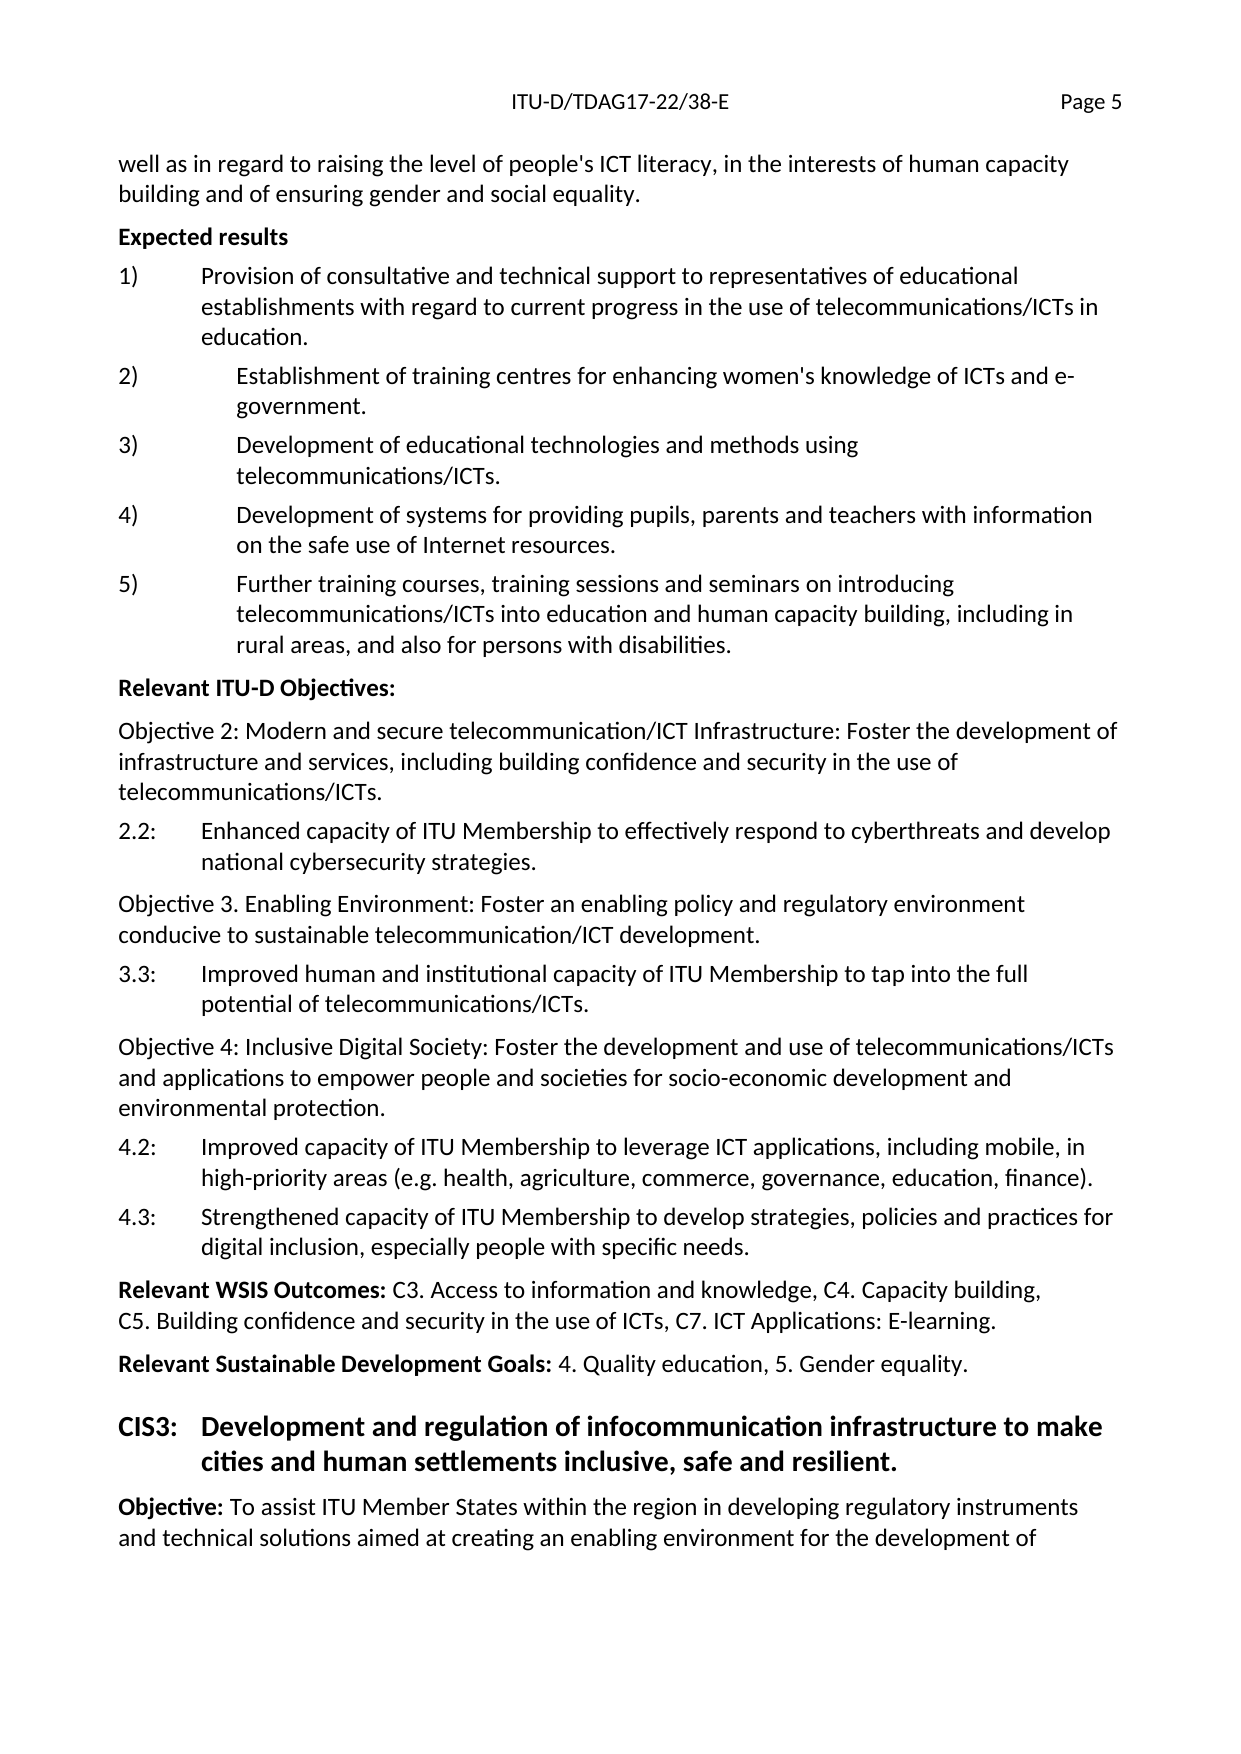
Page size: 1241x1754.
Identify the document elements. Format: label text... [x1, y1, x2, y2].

text 2) Establishment of training centres for enhancing women's knowledge of ICTs and e-government. [118, 360, 1122, 421]
text Relevant Sustainable Development Goals: 4. Quality education, 5. Gender equality. [118, 1348, 1122, 1378]
text Objective 4: Inclusive Digital Society: Foster the development and use of telecommunications/ICTs and applications to empower people and societies for socio-economic development and environmental protection. [118, 1032, 1122, 1123]
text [118, 1491, 1122, 1552]
text 4.2: Improved capacity of ITU Membership to leverage ICT applications, including mobile, in high-priority areas (e.g. health, agriculture, commerce, governance, education, finance). [118, 1131, 1122, 1192]
text 2.2: Enhanced capacity of ITU Membership to effectively respond to cyberthreats and develop national cybersecurity strategies. [118, 815, 1122, 876]
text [118, 148, 1122, 209]
text 4) Development of systems for providing pupils, parents and teachers with information on the safe use of Internet resources. [118, 499, 1122, 560]
text 4.3: Strengthened capacity of ITU Membership to develop strategies, policies and practices for digital inclusion, especially people with specific needs. [118, 1201, 1122, 1262]
subtitle CIS3: Development and regulation of infocommunication infrastructure to make cities and human settlements inclusive, safe and resilient. [118, 1408, 1122, 1479]
text Relevant ITU-D Objectives: [118, 672, 1122, 703]
text Relevant WSIS Outcomes: C3. Access to information and knowledge, C4. Capacity building, C5. Building confidence and security in the use of ICTs, C7. ICT Applications: E-learning. [118, 1274, 1122, 1335]
text 5) Further training courses, training sessions and seminars on introducing telecommunications/ICTs into education and human capacity building, including in rural areas, and also for persons with disabilities. [118, 568, 1122, 660]
text Expected results [118, 221, 1122, 252]
text 3.3: Improved human and institutional capacity of ITU Membership to tap into the full potential of telecommunications/ICTs. [118, 958, 1122, 1019]
text Objective 3. Enabling Environment: Foster an enabling policy and regulatory environment conducive to sustainable telecommunication/ICT development. [118, 889, 1122, 950]
text 1) Provision of consultative and technical support to representatives of educational establishments with regard to current progress in the use of telecommunications/ICTs in education. [118, 260, 1122, 352]
text 3) Development of educational technologies and methods using telecommunications/ICTs. [118, 429, 1122, 490]
text Objective 2: Modern and secure telecommunication/ICT Infrastructure: Foster the development of infrastructure and services, including building confidence and security in the use of telecommunications/ICTs. [118, 715, 1122, 807]
